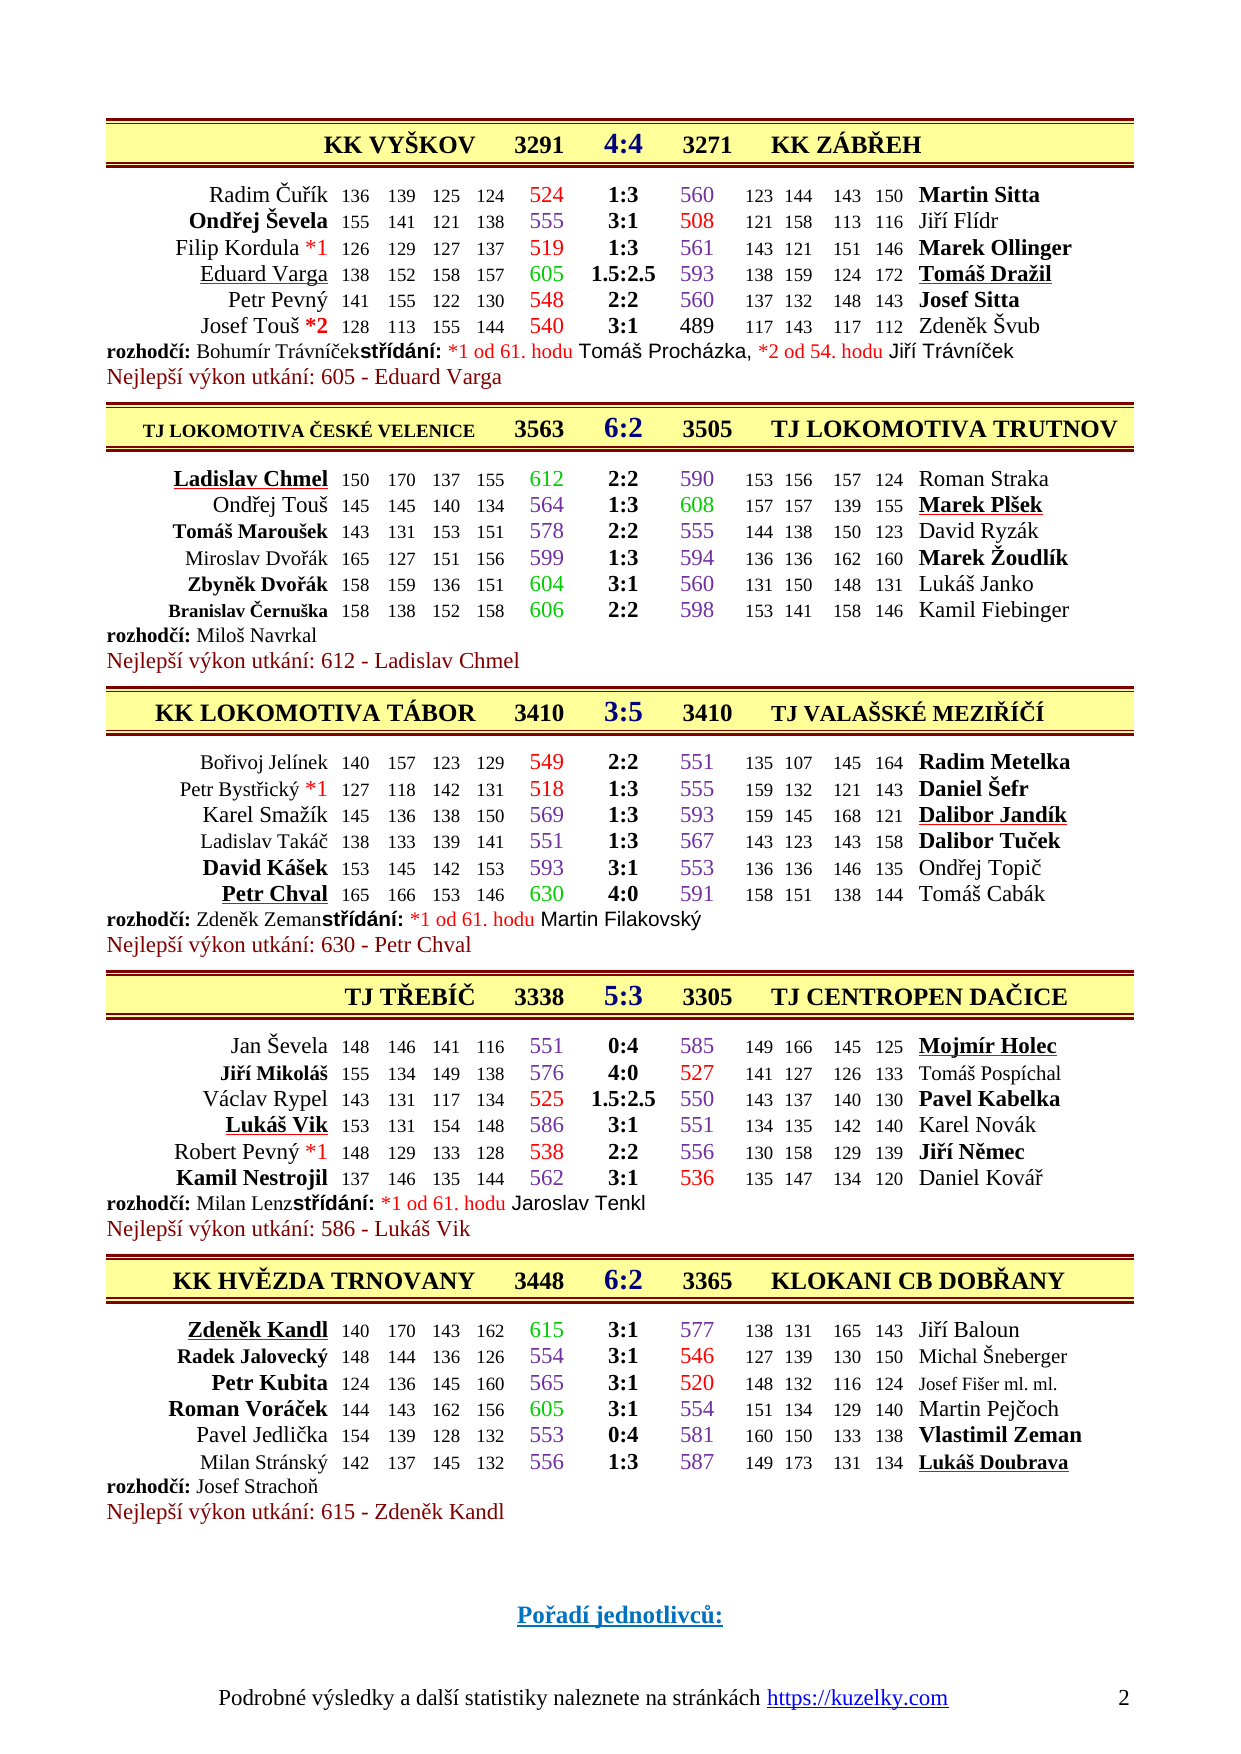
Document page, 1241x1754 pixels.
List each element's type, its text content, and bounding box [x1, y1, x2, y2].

text Ondřej Touš 145 145 140 134 564 1:3 608 157 157 139 155 Marek Plšek [106, 491, 1134, 517]
text TJ Třebíč 3338 5:3 3305 TJ Centropen Dačice [106, 976, 1134, 1013]
text Petr Bystřický *1 127 118 142 131 518 1:3 555 159 132 121 143 Daniel Šefr [106, 775, 1134, 801]
text Václav Rypel 143 131 117 134 525 1.5:2.5 550 143 137 140 130 Pavel Kabelka [106, 1085, 1134, 1111]
text Roman Voráček 144 143 162 156 605 3:1 554 151 134 129 140 Martin Pejčoch [106, 1395, 1134, 1422]
text Zbyněk Dvořák 158 159 136 151 604 3:1 560 131 150 148 131 Lukáš Janko [106, 570, 1134, 596]
text Bořivoj Jelínek 140 157 123 129 549 2:2 551 135 107 145 164 Radim Metelka [106, 748, 1134, 775]
text Pavel Jedlička 154 139 128 132 553 0:4 581 160 150 133 138 Vlastimil Zeman [106, 1422, 1134, 1448]
text Milan Stránský 142 137 145 132 556 1:3 587 149 173 131 134 Lukáš Doubrava [106, 1448, 1134, 1474]
text Tomáš Maroušek 143 131 153 151 578 2:2 555 144 138 150 123 David Ryzák [106, 517, 1134, 544]
text TJ Lokomotiva České Velenice 3563 6:2 3505 TJ Lokomotiva Trutnov [106, 408, 1134, 446]
text KK Vyškov 3291 4:4 3271 KK Zábřeh [106, 124, 1134, 162]
text Nejlepší výkon utkání: 630 - Petr Chval [106, 931, 1134, 957]
text Josef Touš *2 128 113 155 144 540 3:1 489 117 143 117 112 Zdeněk Švub [106, 313, 1134, 339]
text Nejlepší výkon utkání: 615 - Zdeněk Kandl [106, 1498, 1134, 1525]
text Pořadí jednotlivců: [94, 1600, 1145, 1629]
text Miroslav Dvořák 165 127 151 156 599 1:3 594 136 136 162 160 Marek Žoudlík [106, 544, 1134, 570]
text KK Lokomotiva Tábor 3410 3:5 3410 TJ Valašské Meziříčí [106, 692, 1134, 730]
text rozhodčí: Milan Lenzstřídání: *1 od 61. hodu Jaroslav Tenkl [106, 1190, 1134, 1214]
text Nejlepší výkon utkání: 612 - Ladislav Chmel [106, 647, 1134, 673]
text Petr Pevný 141 155 122 130 548 2:2 560 137 132 148 143 Josef Sitta [106, 286, 1134, 313]
text Jan Ševela 148 146 141 116 551 0:4 585 149 166 145 125 Mojmír Holec [106, 1032, 1134, 1059]
text Lukáš Vik 153 131 154 148 586 3:1 551 134 135 142 140 Karel Novák [106, 1111, 1134, 1138]
text Radim Čuřík 136 139 125 124 524 1:3 560 123 144 143 150 Martin Sitta [106, 181, 1134, 207]
text KK Hvězda Trnovany 3448 6:2 3365 Klokani CB Dobřany [106, 1260, 1134, 1297]
text Ondřej Ševela 155 141 121 138 555 3:1 508 121 158 113 116 Jiří Flídr [106, 207, 1134, 233]
text Kamil Nestrojil 137 146 135 144 562 3:1 536 135 147 134 120 Daniel Kovář [106, 1164, 1134, 1190]
text Ladislav Chmel 150 170 137 155 612 2:2 590 153 156 157 124 Roman Straka [106, 465, 1134, 491]
text Jiří Mikoláš 155 134 149 138 576 4:0 527 141 127 126 133 Tomáš Pospíchal [106, 1059, 1134, 1085]
text Nejlepší výkon utkání: 586 - Lukáš Vik [106, 1214, 1134, 1241]
text Radek Jalovecký 148 144 136 126 554 3:1 546 127 139 130 150 Michal Šneberger [106, 1342, 1134, 1369]
text Ladislav Takáč 138 133 139 141 551 1:3 567 143 123 143 158 Dalibor Tuček [106, 827, 1134, 854]
text Karel Smažík 145 136 138 150 569 1:3 593 159 145 168 121 Dalibor Jandík [106, 801, 1134, 827]
text Branislav Černuška 158 138 152 158 606 2:2 598 153 141 158 146 Kamil Fiebinger [106, 596, 1134, 623]
text Eduard Varga 138 152 158 157 605 1.5:2.5 593 138 159 124 172 Tomáš Dražil [106, 260, 1134, 286]
text rozhodčí: Zdeněk Zemanstřídání: *1 od 61. hodu Martin Filakovský [106, 907, 1134, 931]
text Nejlepší výkon utkání: 605 - Eduard Varga [106, 363, 1134, 389]
text rozhodčí: Miloš Navrkal [106, 623, 1134, 647]
text David Kášek 153 145 142 153 593 3:1 553 136 136 146 135 Ondřej Topič [106, 854, 1134, 880]
text rozhodčí: Bohumír Trávníčekstřídání: *1 od 61. hodu Tomáš Procházka, *2 od 54. hodu Jiří Trávníček [106, 339, 1134, 363]
text rozhodčí: Josef Strachoň [106, 1474, 1134, 1498]
text Petr Kubita 124 136 145 160 565 3:1 520 148 132 116 124 Josef Fišer ml. ml. [106, 1369, 1134, 1395]
text Zdeněk Kandl 140 170 143 162 615 3:1 577 138 131 165 143 Jiří Baloun [106, 1316, 1134, 1342]
text Filip Kordula *1 126 129 127 137 519 1:3 561 143 121 151 146 Marek Ollinger [106, 233, 1134, 260]
text Petr Chval 165 166 153 146 630 4:0 591 158 151 138 144 Tomáš Cabák [106, 880, 1134, 907]
text Robert Pevný *1 148 129 133 128 538 2:2 556 130 158 129 139 Jiří Němec [106, 1138, 1134, 1164]
